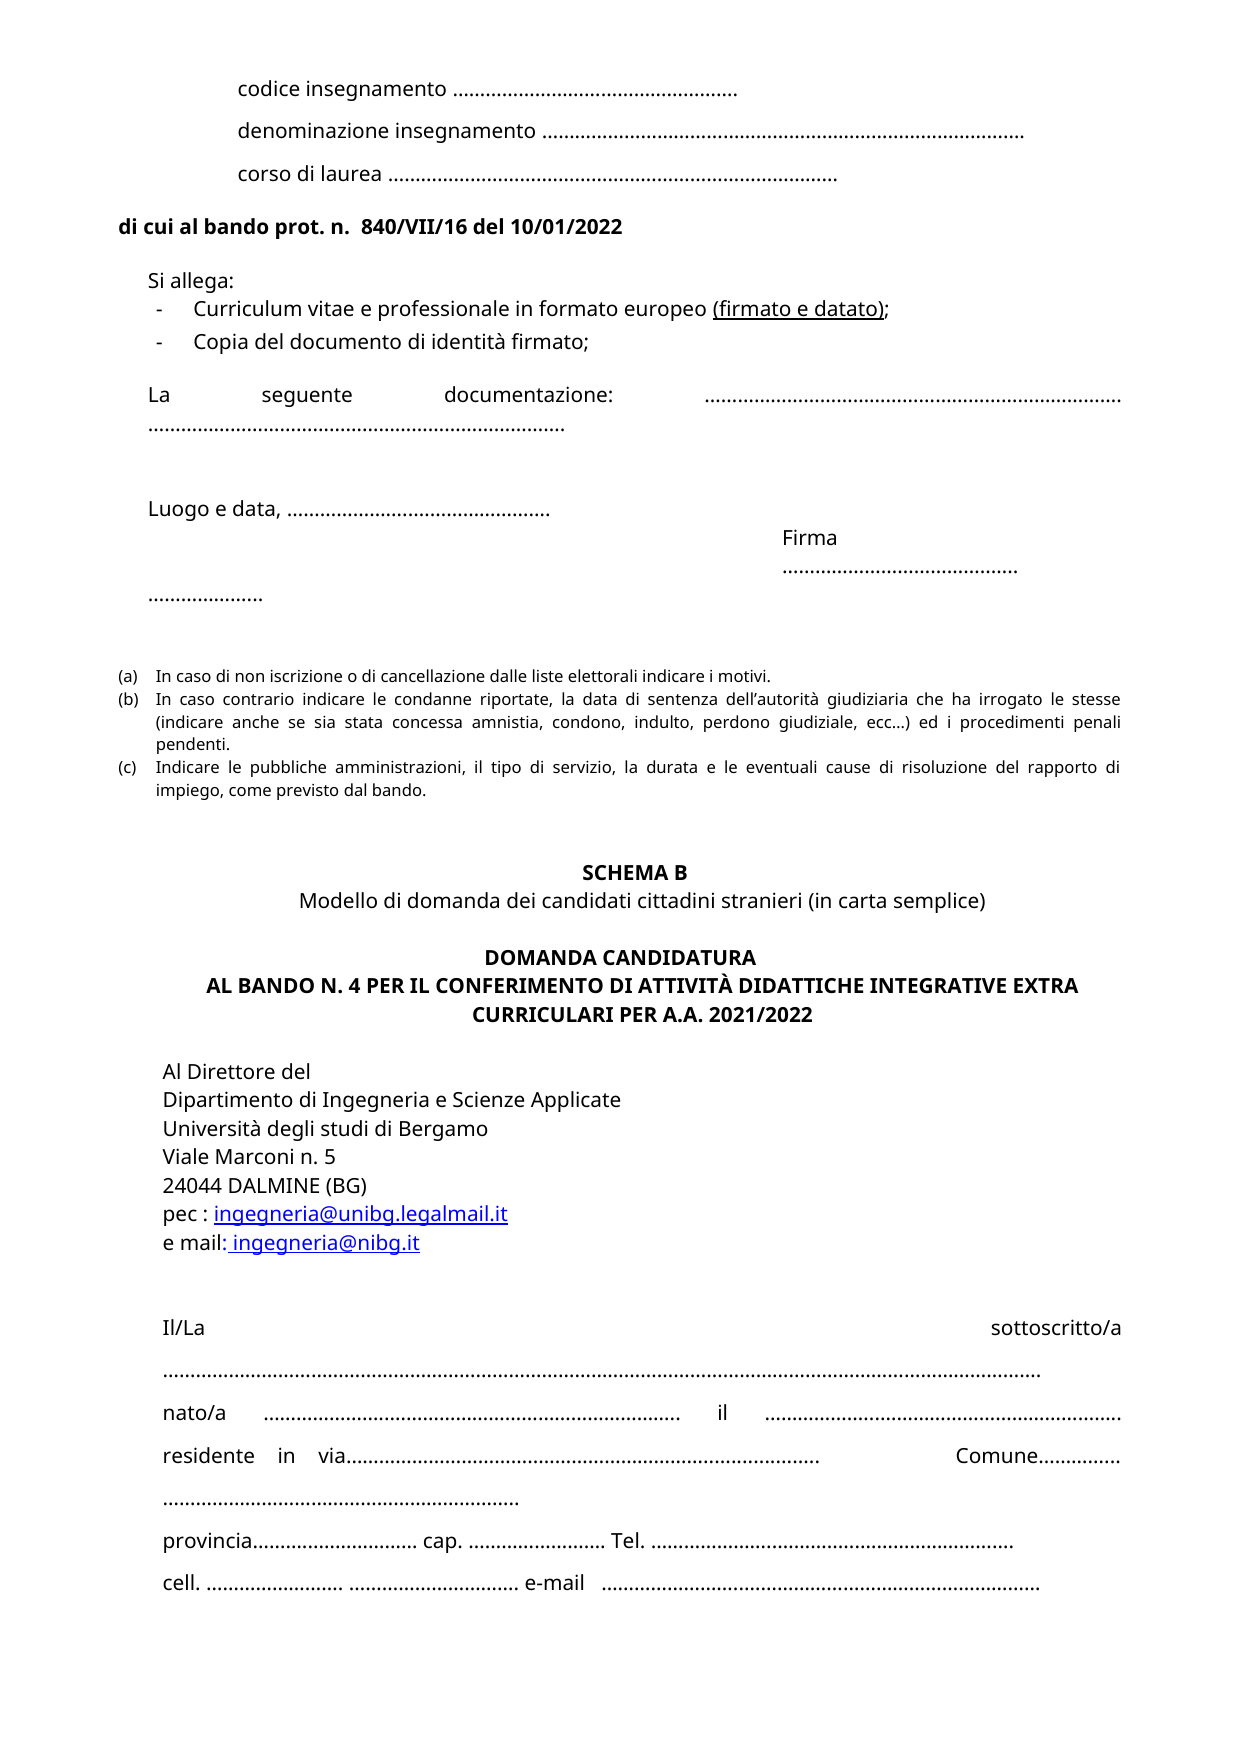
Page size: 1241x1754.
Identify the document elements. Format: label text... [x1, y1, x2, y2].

text AL BANDO N. 4 PER IL CONFERIMENTO DI ATTIVITÀ DIDATTICHE INTEGRATIVE EXTRA CURRICULARI PER A.A. 2021/2022 [162, 972, 1122, 1028]
text di cui al bando prot. n. 840/VII/16 del 10/01/2022 [118, 212, 1122, 241]
text Il/La sottoscritto/a ……………………………………………………………………………………………………………………………………………. [162, 1313, 1122, 1384]
text Università degli studi di Bergamo [162, 1114, 1122, 1142]
text Luogo e data, …………………..……………………. [148, 494, 1122, 523]
text corso di laurea ……………………….……………………………………………… [164, 159, 1122, 187]
text Firma [148, 523, 1122, 551]
list Curriculum vitae e professionale in formato europeo (firmato e datato); [156, 294, 1122, 323]
list In caso di non iscrizione o di cancellazione dalle liste elettorali indicare i motivi. [118, 665, 1122, 687]
text denominazione insegnamento ……………………………………………………………………………. [208, 116, 1122, 145]
text La seguente documentazione: ………………………………………………………………….…………………………………………………………………. [148, 380, 1122, 437]
text pec : ingegneria@unibg.legalmail.it [162, 1199, 1122, 1228]
text DOMANDA CANDIDATURA [118, 943, 1122, 972]
text nato/a …………………..…………………………………………….. il …………….…..…………………………………….. residente in via……………………………..…………………………..................... Comune…………...……………………………………………………….. [162, 1398, 1122, 1512]
text Al Direttore del [162, 1057, 1122, 1085]
list In caso contrario indicare le condanne riportate, la data di sentenza dell’autorità giudiziaria che ha irrogato le stesse (indicare anche se sia stata concessa amnistia, condono, indulto, perdono giudiziale, ecc…) ed i procedimenti penali pendenti. [118, 687, 1122, 756]
text cell. ……………………. …………………………. e-mail ……………………..……………………………………………… [162, 1568, 1122, 1597]
text 24044 DALMINE (BG) [162, 1171, 1122, 1199]
text Dipartimento di Ingegneria e Scienze Applicate [162, 1085, 1122, 1114]
text provincia………...……………… cap. ……………………. Tel. …………………..………......………………………. [162, 1526, 1122, 1554]
text ………………………………..…..………………... [148, 551, 1122, 608]
list Indicare le pubbliche amministrazioni, il tipo di servizio, la durata e le eventuali cause di risoluzione del rapporto di impiego, come previsto dal bando. [118, 756, 1122, 801]
list Copia del documento di identità firmato; [156, 327, 1122, 355]
text Modello di domanda dei candidati cittadini stranieri (in carta semplice) [162, 886, 1122, 915]
text codice insegnamento ……………………………………………. [164, 74, 1122, 102]
text SCHEMA B [148, 858, 1122, 886]
text Viale Marconi n. 5 [162, 1142, 1122, 1171]
text e mail: ingegneria@nibg.it [162, 1228, 1122, 1256]
text Si allega: [148, 266, 1122, 294]
